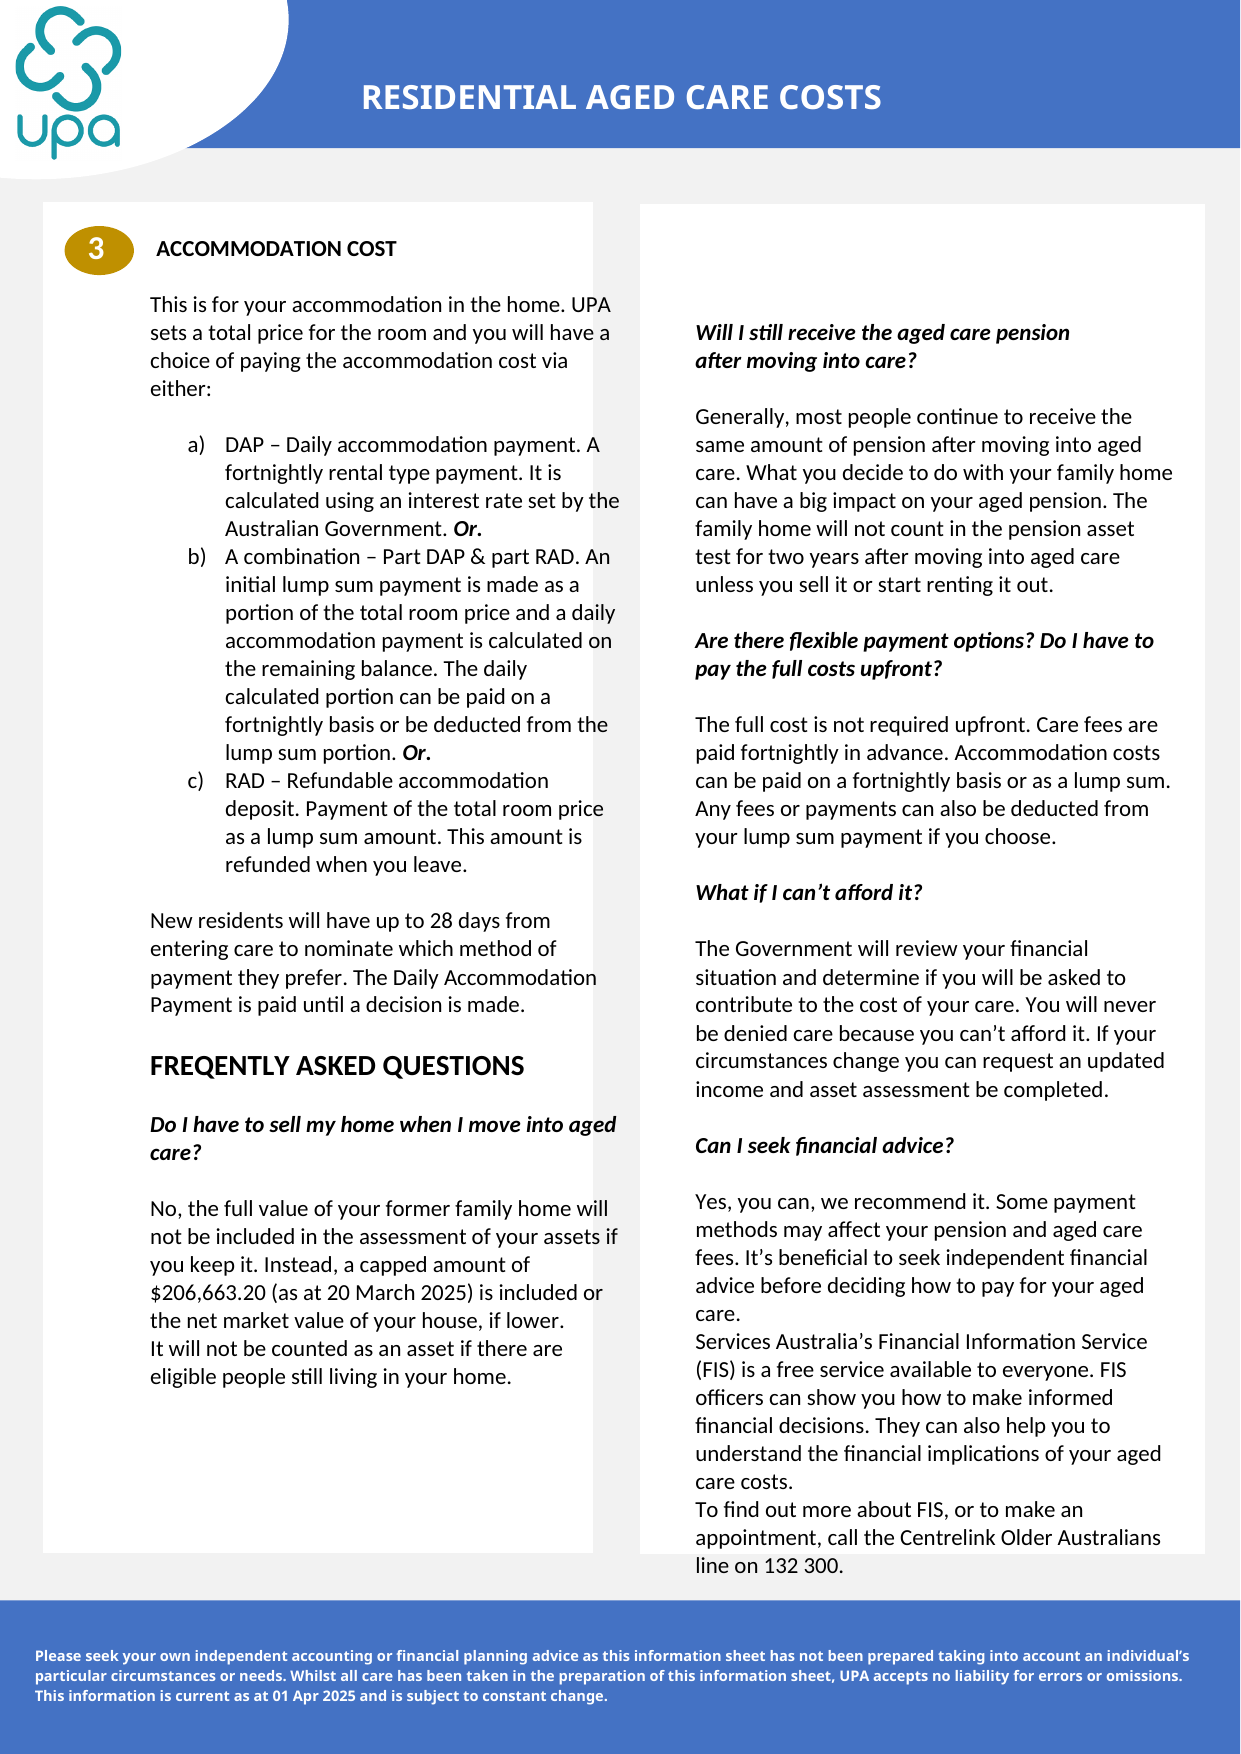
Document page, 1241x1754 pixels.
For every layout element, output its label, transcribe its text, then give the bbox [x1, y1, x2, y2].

list A combination – Part DAP & part RAD. An initial lump sum payment is made as a portion of the total room price and a daily accommodation payment is calculated on the remaining balance. The daily calculated portion can be paid on a fortnightly basis or be deducted from the lump sum portion. Or. [187, 542, 621, 766]
text This is for your accommodation in the home. UPA sets a total price for the room and you will have a choice of paying the accommodation cost via [150, 290, 621, 374]
text The full cost is not required upfront. Care fees are paid fortnightly in advance. Accommodation costs can be paid on a fortnightly basis or as a lump sum. Any fees or payments can also be deducted from your lump sum payment if you choose. [695, 710, 1174, 851]
text No, the full value of your former family home will not be included in the assessment of your assets if you keep it. Instead, a capped amount of $206,663.20 (as at 20 March 2025) is included or the net market value of your house, if lower. [150, 1194, 621, 1334]
text Can I seek financial advice? [695, 1131, 1174, 1159]
text The Government will review your financial situation and determine if you will be asked to contribute to the cost of your care. You will never be denied care because you can’t afford it. If your circumstances change you can request an updated income and asset assessment be completed. [695, 934, 1174, 1103]
text Do I have to sell my home when I move into aged care? [150, 1110, 621, 1166]
text Will I still receive the aged care pension after moving into care? [695, 318, 1116, 374]
text Are there flexible payment options? Do I have to pay the full costs upfront? [695, 626, 1174, 682]
list DAP – Daily accommodation payment. A fortnightly rental type payment. It is calculated using an interest rate set by the Australian Government. Or. [187, 430, 621, 542]
text Services Australia’s Financial Information Service (FIS) is a free service available to everyone. FIS officers can show you how to make informed financial decisions. They can also help you to understand the financial implications of your aged care costs. [695, 1327, 1174, 1495]
text It will not be counted as an asset if there are eligible people still living in your home. [150, 1334, 621, 1391]
text What if I can’t afford it? [695, 878, 1174, 907]
text ACCOMMODATION COST [150, 234, 651, 262]
picture [15, 6, 122, 161]
text Generally, most people continue to receive the same amount of pension after moving into aged care. What you decide to do with your family home can have a big impact on your aged pension. The family home will not count in the pension asset test for two years after moving into aged care unless you sell it or start renting it out. [695, 402, 1174, 598]
text Yes, you can, we recommend it. Some payment methods may affect your pension and aged care fees. It’s beneficial to seek independent financial advice before deciding how to pay for your aged care. [695, 1187, 1174, 1327]
text either: [150, 374, 621, 402]
text New residents will have up to 28 days from entering care to nominate which method of payment they prefer. The Daily Accommodation Payment is paid until a decision is made. [150, 907, 621, 1019]
text FREQENTLY ASKED QUESTIONS [150, 1047, 621, 1082]
list RAD – Refundable accommodation deposit. Payment of the total room price as a lump sum amount. This amount is refunded when you leave. [187, 766, 621, 878]
text To find out more about FIS, or to make an appointment, call the Centrelink Older Australians line on 132 300. [695, 1495, 1174, 1579]
